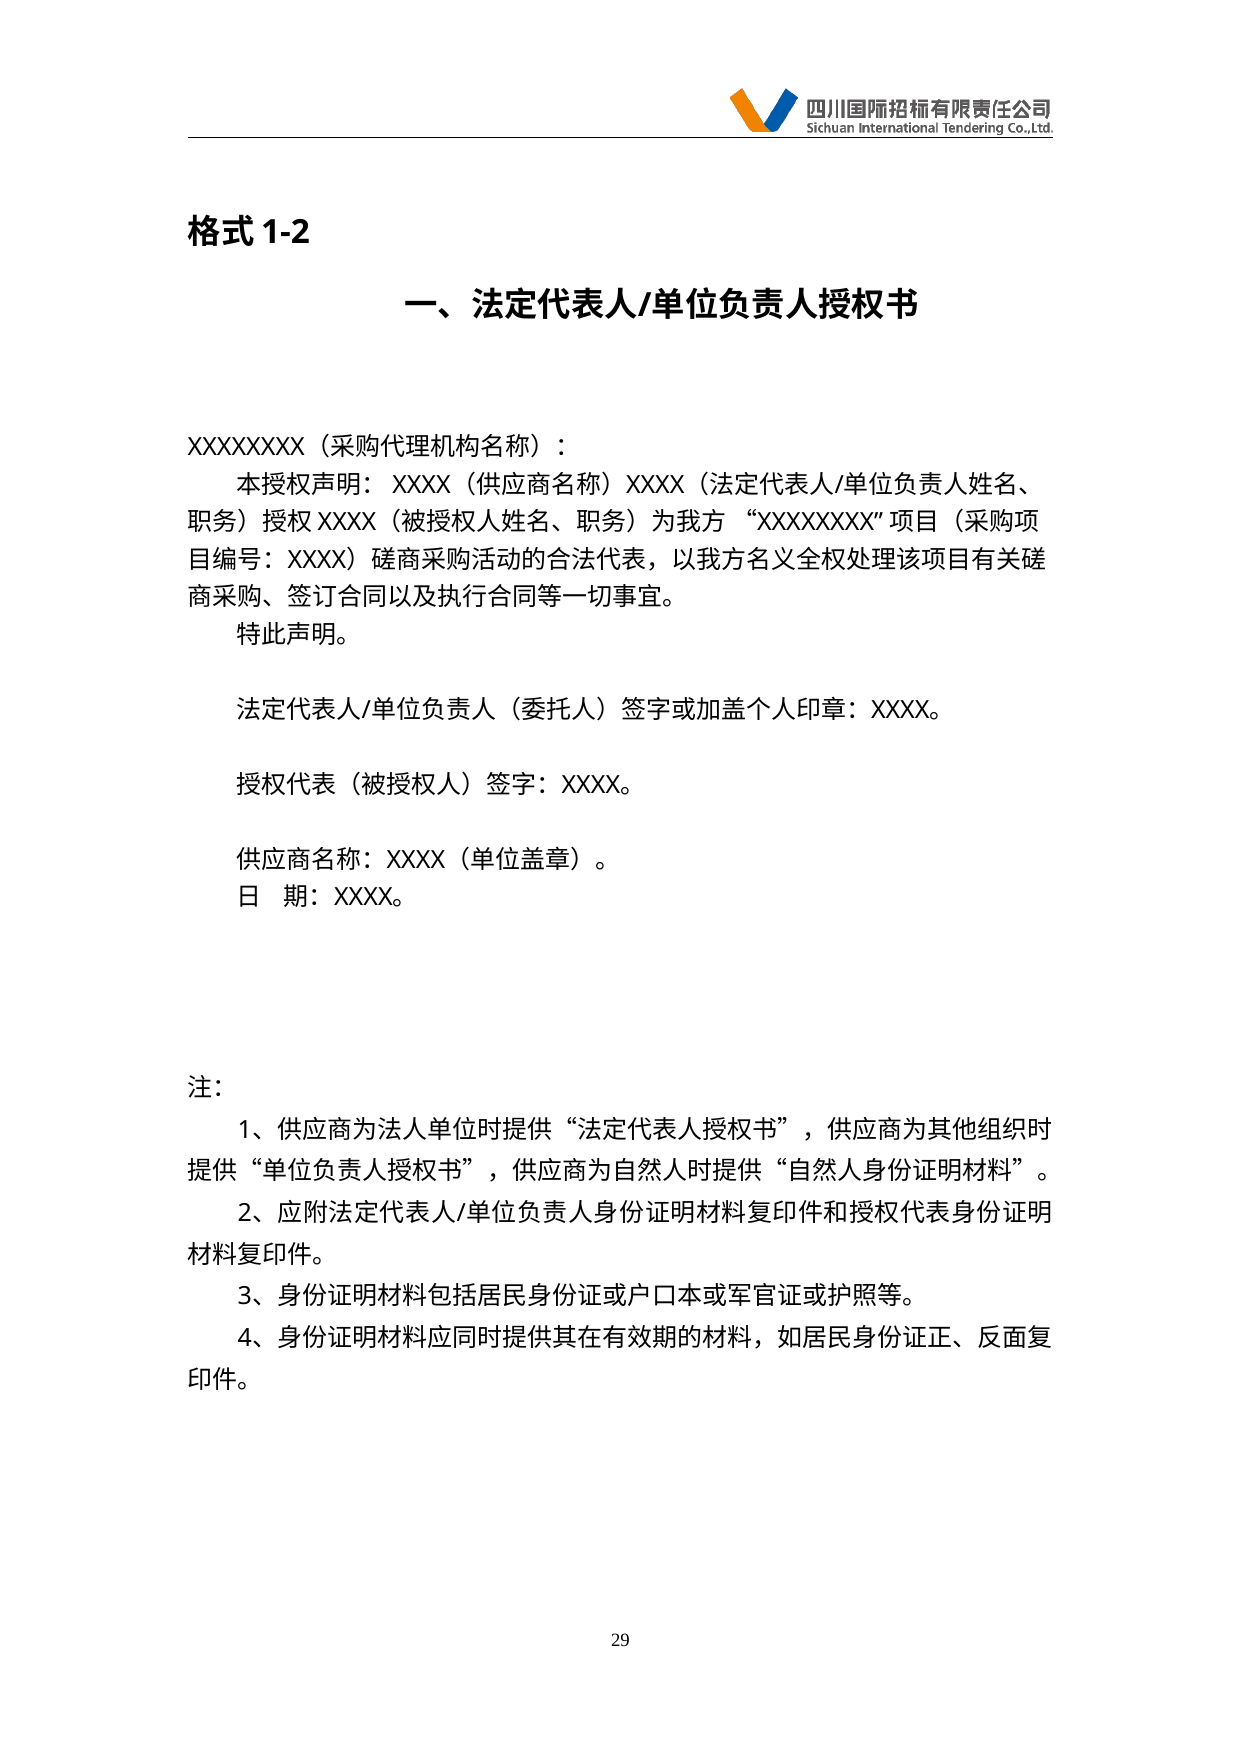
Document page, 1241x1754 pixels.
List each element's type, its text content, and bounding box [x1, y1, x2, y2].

text 特此声明。 [187, 613, 1053, 651]
text 日 期：XXXX。 [187, 876, 1053, 913]
text 注： [187, 1063, 1053, 1105]
text 本授权声明： XXXX（供应商名称）XXXX（法定代表人/单位负责人姓名、职务）授权XXXX（被授权人姓名、职务）为我方 “XXXXXXXX” 项目（采购项目编号：XXXX）磋商采购活动的合法代表，以我方名义全权处理该项目有关磋商采购、签订合同以及执行合同等一切事宜。 [187, 463, 1053, 613]
text 一、法定代表人/单位负责人授权书 [187, 278, 1053, 326]
text 法定代表人/单位负责人（委托人）签字或加盖个人印章：XXXX。 [187, 688, 1053, 726]
text 2、应附法定代表人/单位负责人身份证明材料复印件和授权代表身份证明材料复印件。 [187, 1188, 1053, 1271]
picture [729, 88, 1053, 135]
text 4、身份证明材料应同时提供其在有效期的材料，如居民身份证正、反面复印件。 [187, 1313, 1053, 1396]
text 1、供应商为法人单位时提供“法定代表人授权书”，供应商为其他组织时提供“单位负责人授权书”，供应商为自然人时提供“自然人身份证明材料”。 [187, 1105, 1053, 1188]
text XXXXXXXX（采购代理机构名称）： [187, 426, 1053, 463]
text 3、身份证明材料包括居民身份证或户口本或军官证或护照等。 [187, 1271, 1053, 1313]
text 供应商名称：XXXX（单位盖章）。 [187, 838, 1053, 876]
text 格式1-2 [187, 205, 1053, 254]
text 授权代表（被授权人）签字：XXXX。 [187, 763, 1053, 801]
